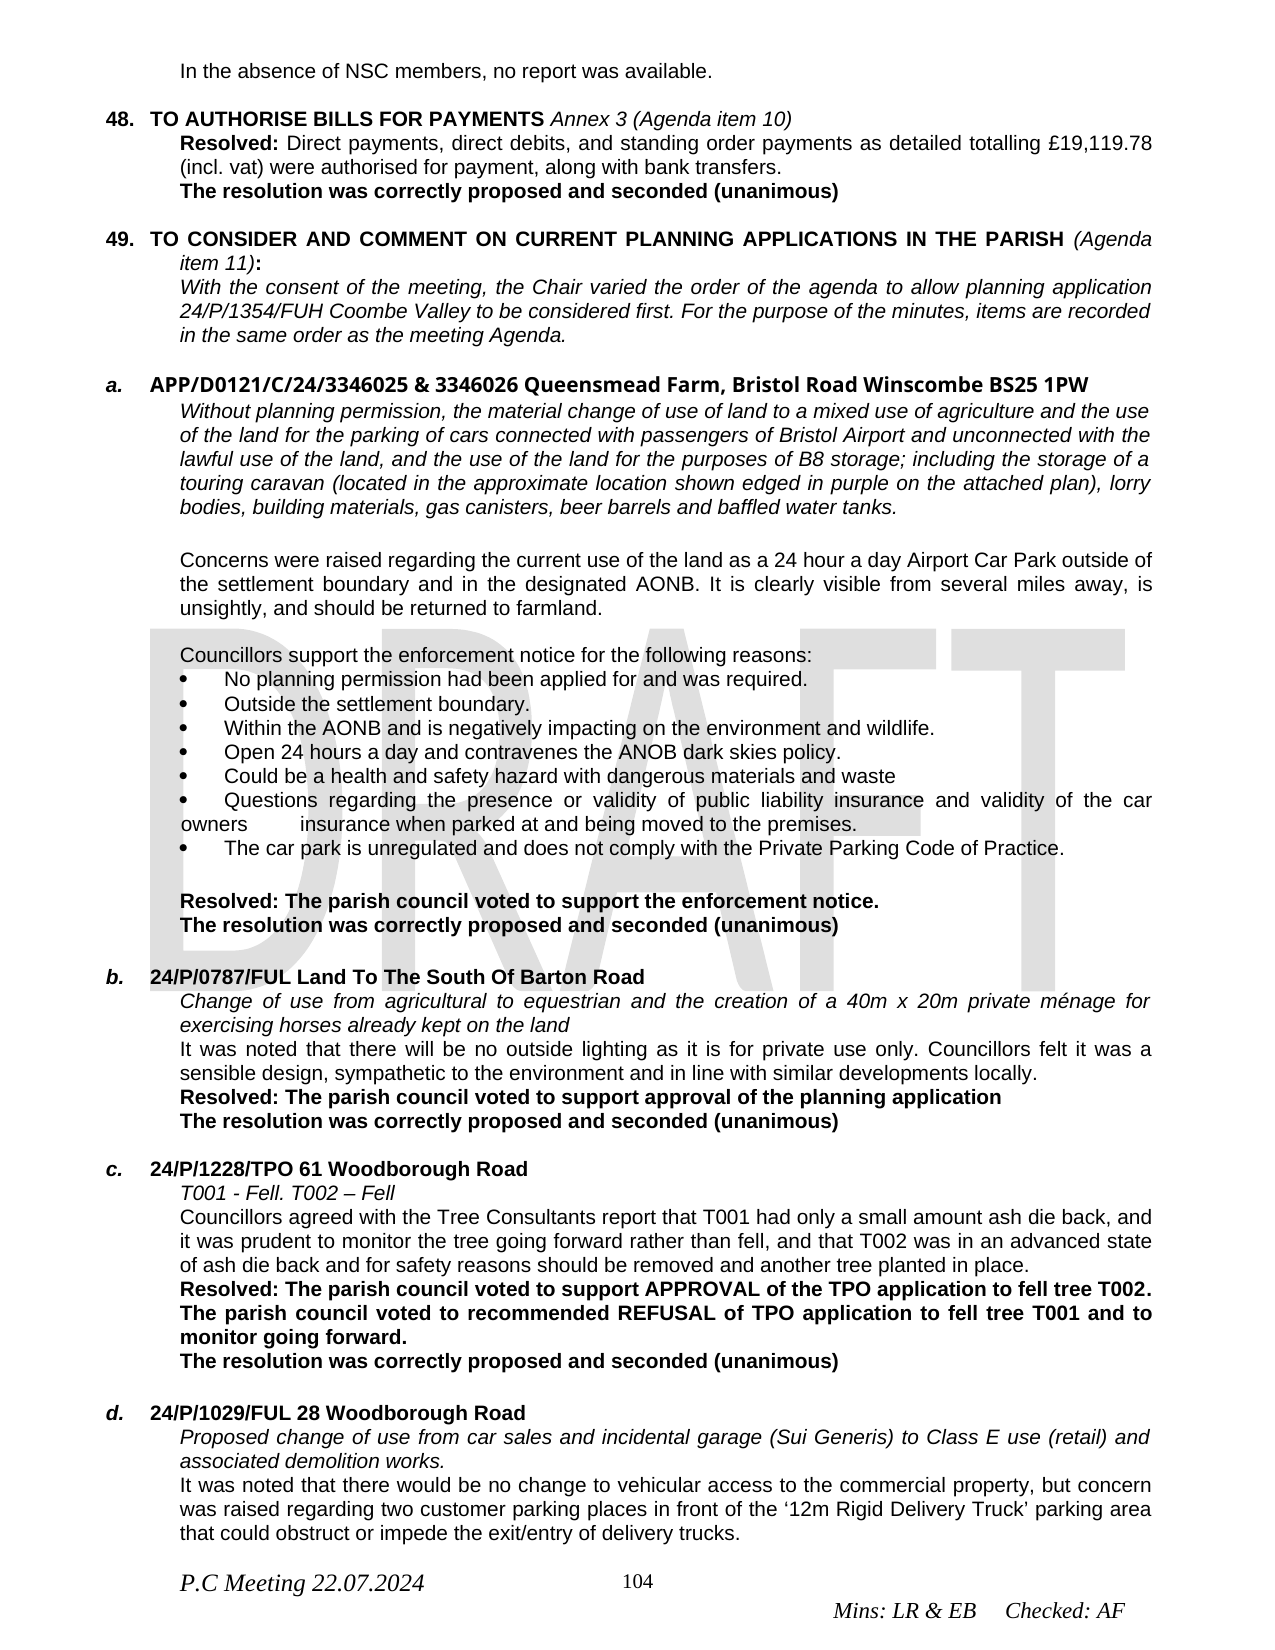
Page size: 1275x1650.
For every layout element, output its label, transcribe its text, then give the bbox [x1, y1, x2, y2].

list The car park is unregulated and does not comply with the Private Parking Code of Practice. [179, 836, 1154, 860]
text Councillors support the enforcement notice for the following reasons: [106, 643, 1154, 667]
text It was noted that there would be no change to vehicular access to the commercial property, but concern was raised regarding two customer parking places in front of the ‘12m Rigid Delivery Truck’ parking area that could obstruct or impede the exit/entry of delivery trucks. [106, 1473, 1154, 1545]
text The resolution was correctly proposed and seconded (unanimous) [106, 1109, 1154, 1133]
list No planning permission had been applied for and was required. [179, 667, 1154, 691]
text Resolved: The parish council voted to support approval of the planning application [106, 1085, 1154, 1109]
text T001 - Fell. T002 – Fell [106, 1181, 1154, 1205]
text The resolution was correctly proposed and seconded (unanimous) [106, 1348, 1154, 1372]
text Resolved: The parish council voted to support APPROVAL of the TPO application to fell tree T002. [106, 1277, 1154, 1301]
list Within the AONB and is negatively impacting on the environment and wildlife. [179, 715, 1154, 739]
list Open 24 hours a day and contravenes the ANOB dark skies policy. [179, 739, 1154, 763]
text Concerns were raised regarding the current use of the land as a 24 hour a day Airport Car Park outside of the settlement boundary and in the designated AONB. It is clearly visible from several miles away, is unsightly, and should be returned to farmland. [106, 547, 1154, 619]
text In the absence of NSC members, no report was available. [179, 59, 1154, 83]
list 24/P/0787/FUL Land To The South Of Barton Road [106, 965, 1154, 989]
text With the consent of the meeting, the Chair varied the order of the agenda to allow planning application 24/P/1354/FUH Coombe Valley to be considered first. For the purpose of the minutes, items are recorded in the same order as the meeting Agenda. [179, 275, 1154, 347]
text It was noted that there will be no outside lighting as it is for private use only. Councillors felt it was a sensible design, sympathetic to the environment and in line with similar developments locally. [106, 1037, 1154, 1085]
text The resolution was correctly proposed and seconded (unanimous) [106, 912, 1154, 936]
list TO AUTHORISE BILLS FOR PAYMENTS Annex 3 (Agenda item 10) [106, 107, 1154, 131]
list Outside the settlement boundary. [179, 691, 1154, 715]
list Questions regarding the presence or validity of public liability insurance and validity of the car owners insurance when parked at and being moved to the premises. [179, 788, 1154, 836]
list TO CONSIDER AND COMMENT ON CURRENT PLANNING APPLICATIONS IN THE PARISH (Agenda item 11): [106, 227, 1154, 275]
text The resolution was correctly proposed and seconded (unanimous) [106, 179, 1154, 203]
text Resolved: The parish council voted to support the enforcement notice. [106, 888, 1154, 912]
list Could be a health and safety hazard with dangerous materials and waste [179, 763, 1154, 788]
list 24/P/1029/FUL 28 Woodborough Road [106, 1401, 1154, 1425]
list 24/P/1228/TPO 61 Woodborough Road [106, 1157, 1154, 1181]
text Change of use from agricultural to equestrian and the creation of a 40m x 20m private ménage for exercising horses already kept on the land [106, 989, 1154, 1037]
text Resolved: Direct payments, direct debits, and standing order payments as detailed totalling £19,119.78 (incl. vat) were authorised for payment, along with bank transfers. [106, 131, 1154, 179]
list APP/D0121/C/24/3346025 & 3346026 Queensmead Farm, Bristol Road Winscombe BS25 1PW [106, 371, 1154, 399]
text Without planning permission, the material change of use of land to a mixed use of agriculture and the use of the land for the parking of cars connected with passengers of Bristol Airport and unconnected with the lawful use of the land, and the use of the land for the purposes of B8 storage; including the storage of a touring caravan (located in the approximate location shown edged in purple on the attached plan), lorry bodies, building materials, gas canisters, beer barrels and baffled water tanks. [106, 399, 1154, 519]
text Proposed change of use from car sales and incidental garage (Sui Generis) to Class E use (retail) and associated demolition works. [106, 1425, 1154, 1473]
text Councillors agreed with the Tree Consultants report that T001 had only a small amount ash die back, and it was prudent to monitor the tree going forward rather than fell, and that T002 was in an advanced state of ash die back and for safety reasons should be removed and another tree planted in place. [106, 1205, 1154, 1277]
text The parish council voted to recommended REFUSAL of TPO application to fell tree T001 and to monitor going forward. [106, 1301, 1154, 1348]
